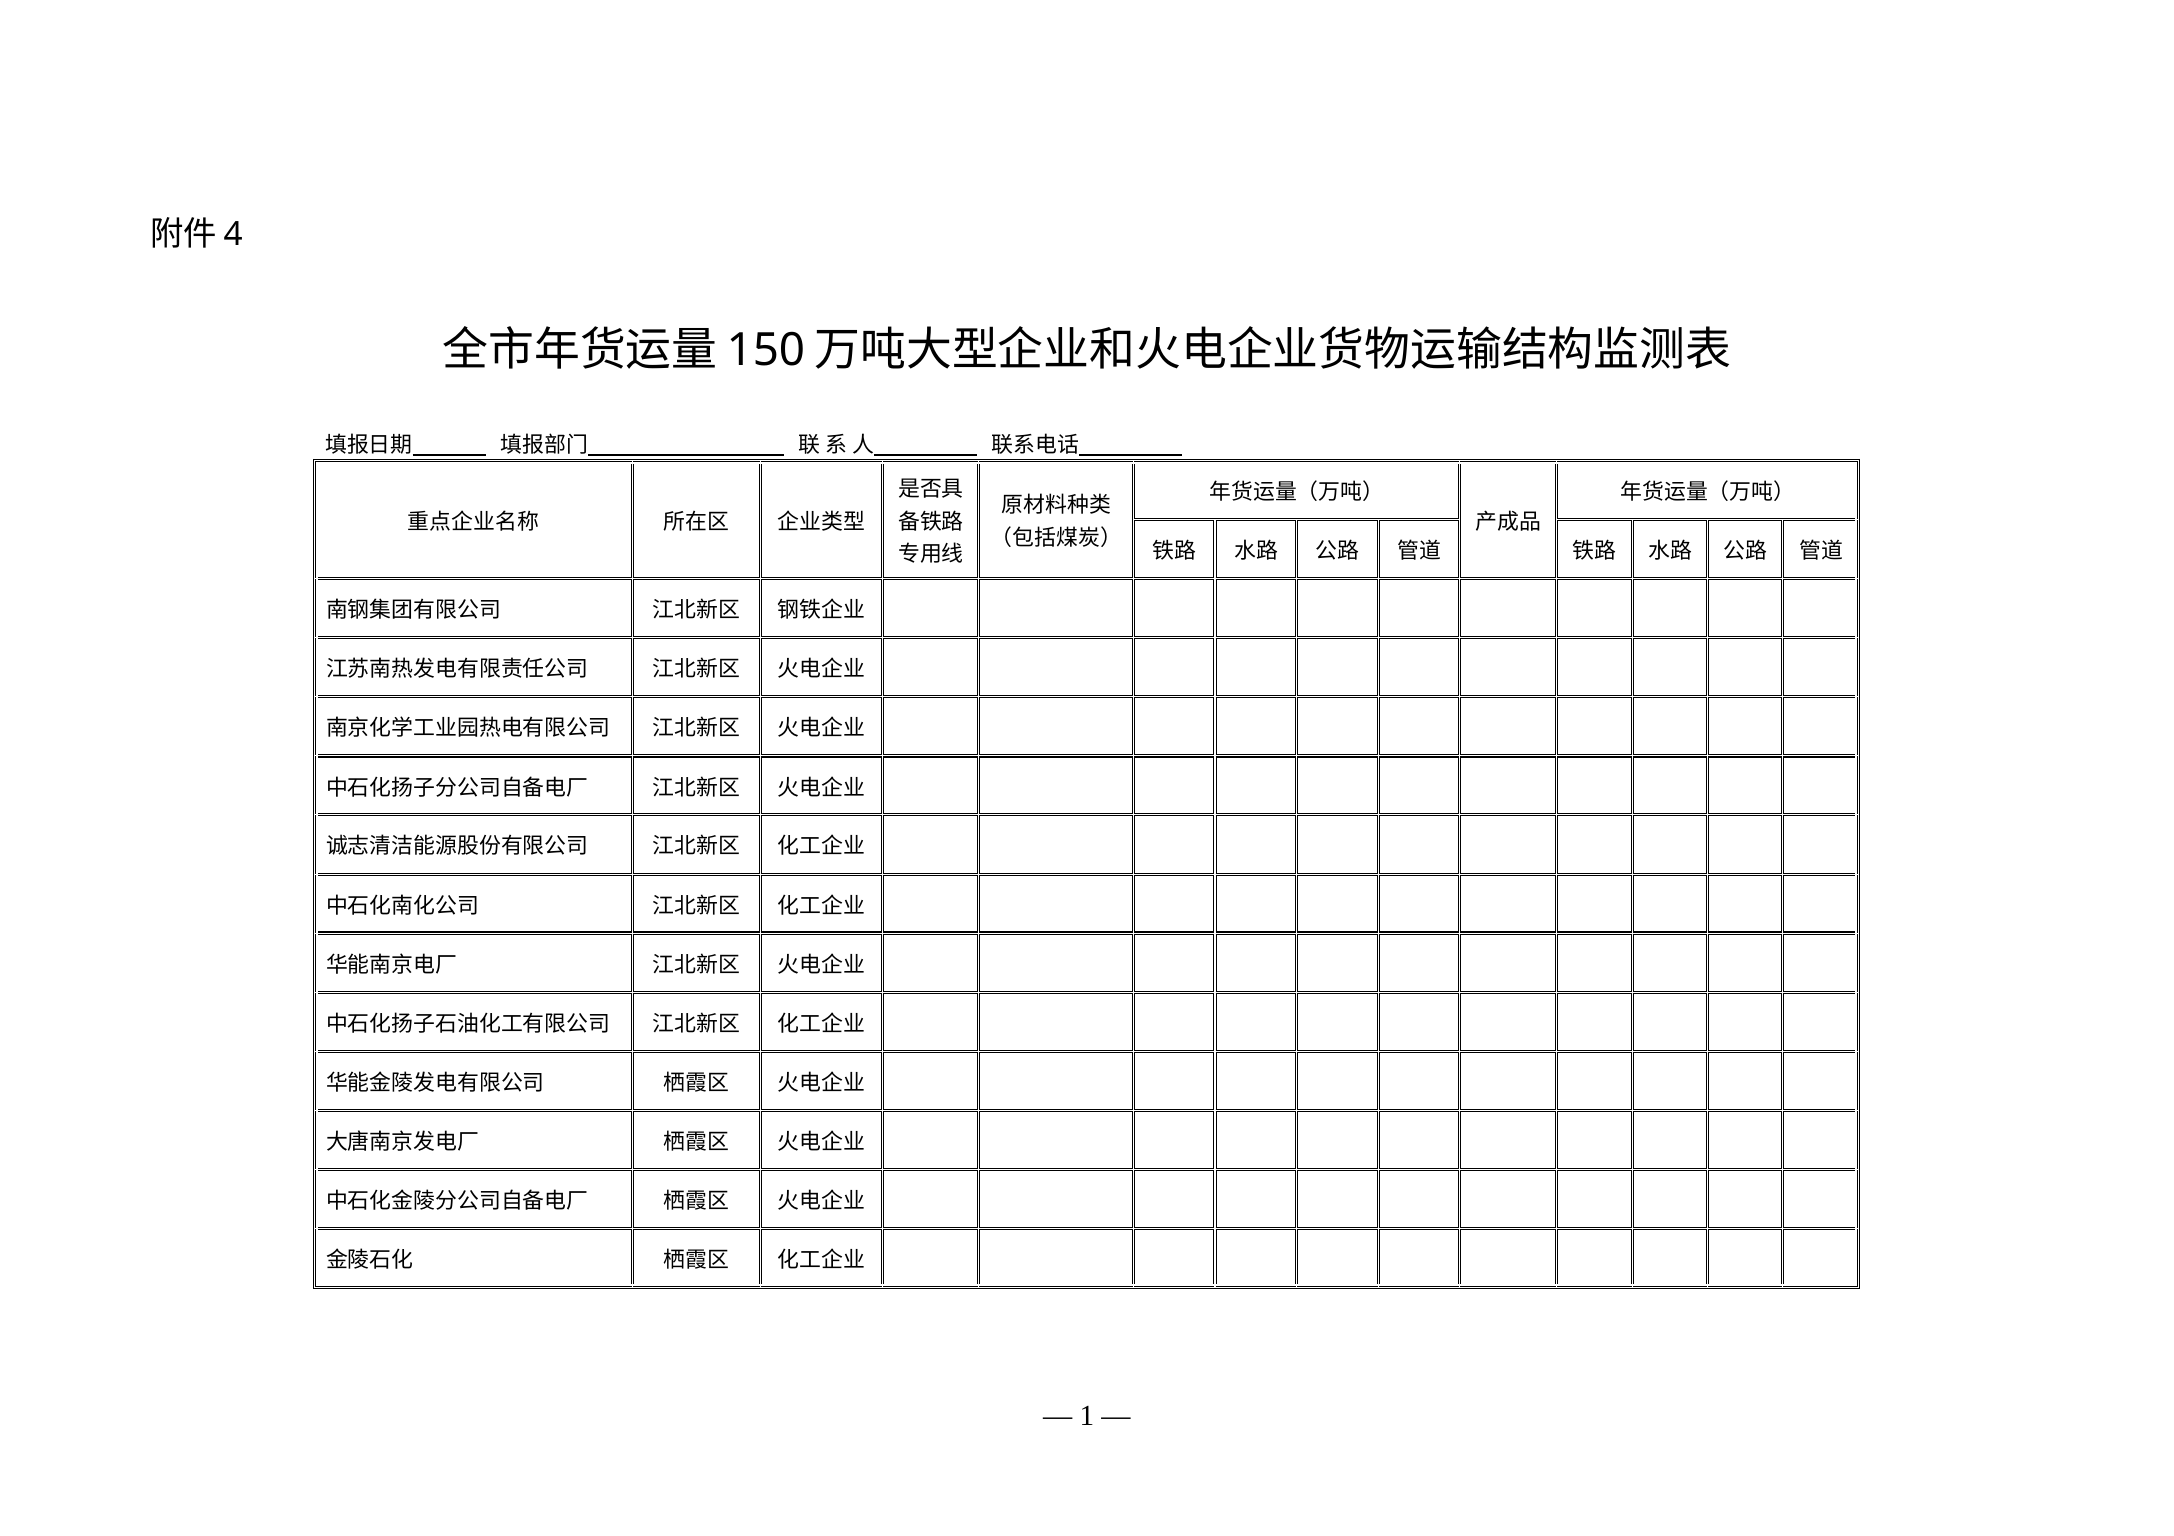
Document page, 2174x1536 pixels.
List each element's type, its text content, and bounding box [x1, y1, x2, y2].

table_cell [1297, 1230, 1378, 1286]
table_cell 化工企业 [760, 1227, 883, 1286]
table_cell [1558, 1053, 1631, 1109]
table_cell [1634, 1053, 1706, 1109]
table_cell [884, 698, 977, 754]
table_cell [1380, 698, 1458, 754]
table_cell 栖霞区 [634, 1053, 759, 1109]
table_cell [1558, 698, 1631, 754]
table_cell [1217, 1053, 1295, 1109]
table_cell [1461, 580, 1555, 636]
table_cell [1217, 580, 1295, 636]
table_cell 诚志清洁能源股份有限公司 [315, 813, 632, 872]
table_cell [1461, 758, 1555, 813]
table_cell [1784, 991, 1857, 1049]
table_cell 华能金陵发电有限公司 [316, 1050, 631, 1109]
table_cell [1298, 816, 1377, 872]
table_cell [1708, 1227, 1783, 1286]
table_cell 铁路 [1135, 521, 1213, 577]
table_cell [1217, 639, 1295, 695]
table_cell [1784, 1168, 1857, 1227]
table_cell [1632, 1227, 1708, 1286]
table_cell 栖霞区 [634, 1171, 759, 1227]
table_cell 铁路 [1558, 521, 1631, 577]
table_cell [1709, 698, 1781, 754]
table_cell [980, 580, 1132, 636]
table_cell [884, 1171, 977, 1227]
table_cell [884, 1112, 977, 1168]
table_cell 南京化学工业园热电有限公司 [315, 695, 632, 754]
table_cell [1460, 1227, 1557, 1286]
table_header 企业类型 [760, 460, 883, 577]
table_cell [980, 1112, 1132, 1168]
table_cell [1558, 758, 1631, 813]
table_cell [884, 994, 977, 1049]
table_cell 栖霞区 [634, 1112, 759, 1168]
table_cell [1380, 758, 1458, 813]
table_cell [1461, 994, 1555, 1049]
table_cell 栖霞区 [632, 1230, 760, 1286]
table_cell [1709, 639, 1781, 695]
table_cell [980, 758, 1132, 813]
table_cell [1298, 758, 1377, 813]
table_cell [1461, 935, 1555, 991]
table_cell [1298, 876, 1377, 931]
table_cell [1217, 758, 1295, 813]
table_cell [1783, 1227, 1857, 1286]
table_cell [1378, 1227, 1460, 1286]
text 填报日期 填报部门 联 系 人 联系电话 [150, 426, 2023, 459]
table_cell [1135, 580, 1213, 636]
table_cell 火电企业 [762, 1171, 881, 1227]
table_header 年货运量（万吨） [1134, 460, 1460, 518]
table_cell [980, 1053, 1132, 1109]
table_header 年货运量（万吨） [1557, 462, 1857, 518]
table_cell [1380, 1171, 1458, 1227]
table_cell [884, 816, 977, 872]
table_cell 火电企业 [762, 758, 881, 813]
table_header 所在区 [632, 462, 760, 577]
table_cell [1634, 698, 1706, 754]
table_cell [1380, 1112, 1458, 1168]
table_cell [1298, 935, 1377, 991]
table_cell [1298, 698, 1377, 754]
table_cell [1298, 639, 1377, 695]
table_cell [1709, 1112, 1781, 1168]
table_cell [884, 876, 977, 931]
table_cell [1461, 1053, 1555, 1109]
table_cell [1217, 698, 1295, 754]
table_cell 金陵石化 [316, 1227, 632, 1286]
table_cell [1135, 994, 1213, 1049]
table_cell [1784, 1050, 1857, 1109]
table_cell [1380, 876, 1458, 931]
table_cell [1217, 994, 1295, 1049]
table_cell [1461, 1171, 1555, 1227]
table_cell [1558, 1112, 1631, 1168]
table_cell [884, 580, 977, 636]
table_cell 江北新区 [634, 639, 759, 695]
table_cell [1135, 1112, 1213, 1168]
table_cell [1783, 813, 1859, 872]
table_cell [1783, 695, 1859, 754]
table_cell [1709, 816, 1781, 872]
table_cell [979, 1230, 1133, 1286]
table_cell [1558, 935, 1631, 991]
table_cell [1709, 1171, 1781, 1227]
table_cell 火电企业 [762, 1112, 881, 1168]
table_cell 江北新区 [634, 994, 759, 1049]
table_cell [1135, 698, 1213, 754]
table_cell 大唐南京发电厂 [316, 1109, 631, 1168]
table_cell [1380, 580, 1458, 636]
table_cell [1461, 816, 1555, 872]
table_cell 火电企业 [762, 698, 881, 754]
table_cell [1461, 876, 1555, 931]
table_cell [1461, 639, 1555, 695]
table_cell 江北新区 [634, 876, 759, 931]
table_cell [1461, 698, 1555, 754]
table_cell [1557, 1230, 1632, 1286]
table_cell 水路 [1634, 521, 1706, 577]
table_cell 江北新区 [634, 816, 759, 872]
table_cell 华能南京电厂 [316, 931, 631, 991]
table_cell [1709, 876, 1781, 931]
table_cell [980, 816, 1132, 872]
table_cell [1461, 1112, 1555, 1168]
table_cell [1135, 1053, 1213, 1109]
table_cell [884, 639, 977, 695]
table_cell 管道 [1380, 521, 1458, 577]
table_cell 江北新区 [634, 758, 759, 813]
table_cell [1217, 876, 1295, 931]
table_cell [1784, 931, 1857, 991]
table_cell [1634, 580, 1706, 636]
table_cell [1135, 1171, 1213, 1227]
table_cell [980, 876, 1132, 931]
table_cell [980, 698, 1132, 754]
table_cell [1135, 816, 1213, 872]
table_cell 中石化扬子石油化工有限公司 [316, 991, 631, 1049]
table_cell [1380, 1053, 1458, 1109]
table_cell 化工企业 [762, 994, 881, 1049]
table_cell 化工企业 [762, 876, 881, 931]
table_cell [980, 639, 1132, 695]
table_cell [980, 994, 1132, 1049]
table_cell [1217, 816, 1295, 872]
table_cell [1558, 1171, 1631, 1227]
table_cell [1783, 577, 1859, 636]
table_cell [1215, 1227, 1297, 1286]
table_cell [883, 1227, 979, 1286]
table_cell 公路 [1298, 521, 1377, 577]
table_cell [1380, 935, 1458, 991]
table_cell [1709, 580, 1781, 636]
table_header 重点企业名称 [316, 462, 632, 577]
table_cell [1217, 1171, 1295, 1227]
table_cell [1217, 1112, 1295, 1168]
table_cell [1558, 994, 1631, 1049]
table_cell [1298, 1171, 1377, 1227]
table_cell [1783, 754, 1859, 813]
table_header 产成品 [1460, 460, 1557, 577]
table_cell 钢铁企业 [762, 580, 881, 636]
table_cell [1558, 580, 1631, 636]
table_header 是否具备铁路专用线 [883, 460, 979, 577]
table_header 原材料种类 （包括煤炭） [979, 462, 1133, 577]
table_cell 江北新区 [634, 580, 759, 636]
text 附件4 [150, 199, 2023, 264]
table_cell [1298, 1112, 1377, 1168]
table_cell 江北新区 [634, 935, 759, 991]
table_cell [1558, 876, 1631, 931]
table_cell [1217, 935, 1295, 991]
table_cell [1634, 1171, 1706, 1227]
table_cell 化工企业 [762, 816, 881, 872]
table_cell [1784, 1109, 1857, 1168]
table_cell [1784, 873, 1857, 931]
table_cell 火电企业 [762, 935, 881, 991]
table_cell 火电企业 [762, 639, 881, 695]
table_cell [1634, 935, 1706, 991]
table_cell 公路 [1709, 521, 1781, 577]
table_cell [1298, 1053, 1377, 1109]
table_cell [1634, 758, 1706, 813]
table_cell [1634, 994, 1706, 1049]
table_cell [980, 1171, 1132, 1227]
table_cell [1709, 935, 1781, 991]
table_cell [1135, 935, 1213, 991]
table_cell 南钢集团有限公司 [315, 577, 632, 636]
table_cell [1634, 1112, 1706, 1168]
table_cell [1380, 816, 1458, 872]
table_cell [884, 935, 977, 991]
table_cell [980, 935, 1132, 991]
table_cell [1709, 1053, 1781, 1109]
table_cell [1558, 639, 1631, 695]
table_cell 江北新区 [634, 698, 759, 754]
table_cell [1634, 816, 1706, 872]
table_cell 江苏南热发电有限责任公司 [315, 636, 632, 695]
table_cell [1709, 994, 1781, 1049]
table_cell [1634, 876, 1706, 931]
table_cell 火电企业 [762, 1053, 881, 1109]
table_cell [1135, 876, 1213, 931]
table_cell 中石化扬子分公司自备电厂 [315, 754, 632, 813]
table_cell [1380, 994, 1458, 1049]
table_cell 管道 [1783, 518, 1859, 577]
table_cell 中石化金陵分公司自备电厂 [316, 1168, 631, 1227]
table_cell 中石化南化公司 [316, 873, 631, 931]
table_cell [1783, 636, 1859, 695]
table_cell [1135, 758, 1213, 813]
table_cell [884, 1053, 977, 1109]
table_cell 水路 [1217, 521, 1295, 577]
table_cell [1298, 580, 1377, 636]
table_cell [1709, 758, 1781, 813]
table_cell [1134, 1227, 1215, 1286]
table_cell [1135, 639, 1213, 695]
text 全市年货运量150万吨大型企业和火电企业货物运输结构监测表 [150, 296, 2023, 394]
table_cell [1380, 639, 1458, 695]
table_cell [1298, 994, 1377, 1049]
table_cell [884, 758, 977, 813]
table_cell [1558, 816, 1631, 872]
table_cell [1634, 639, 1706, 695]
